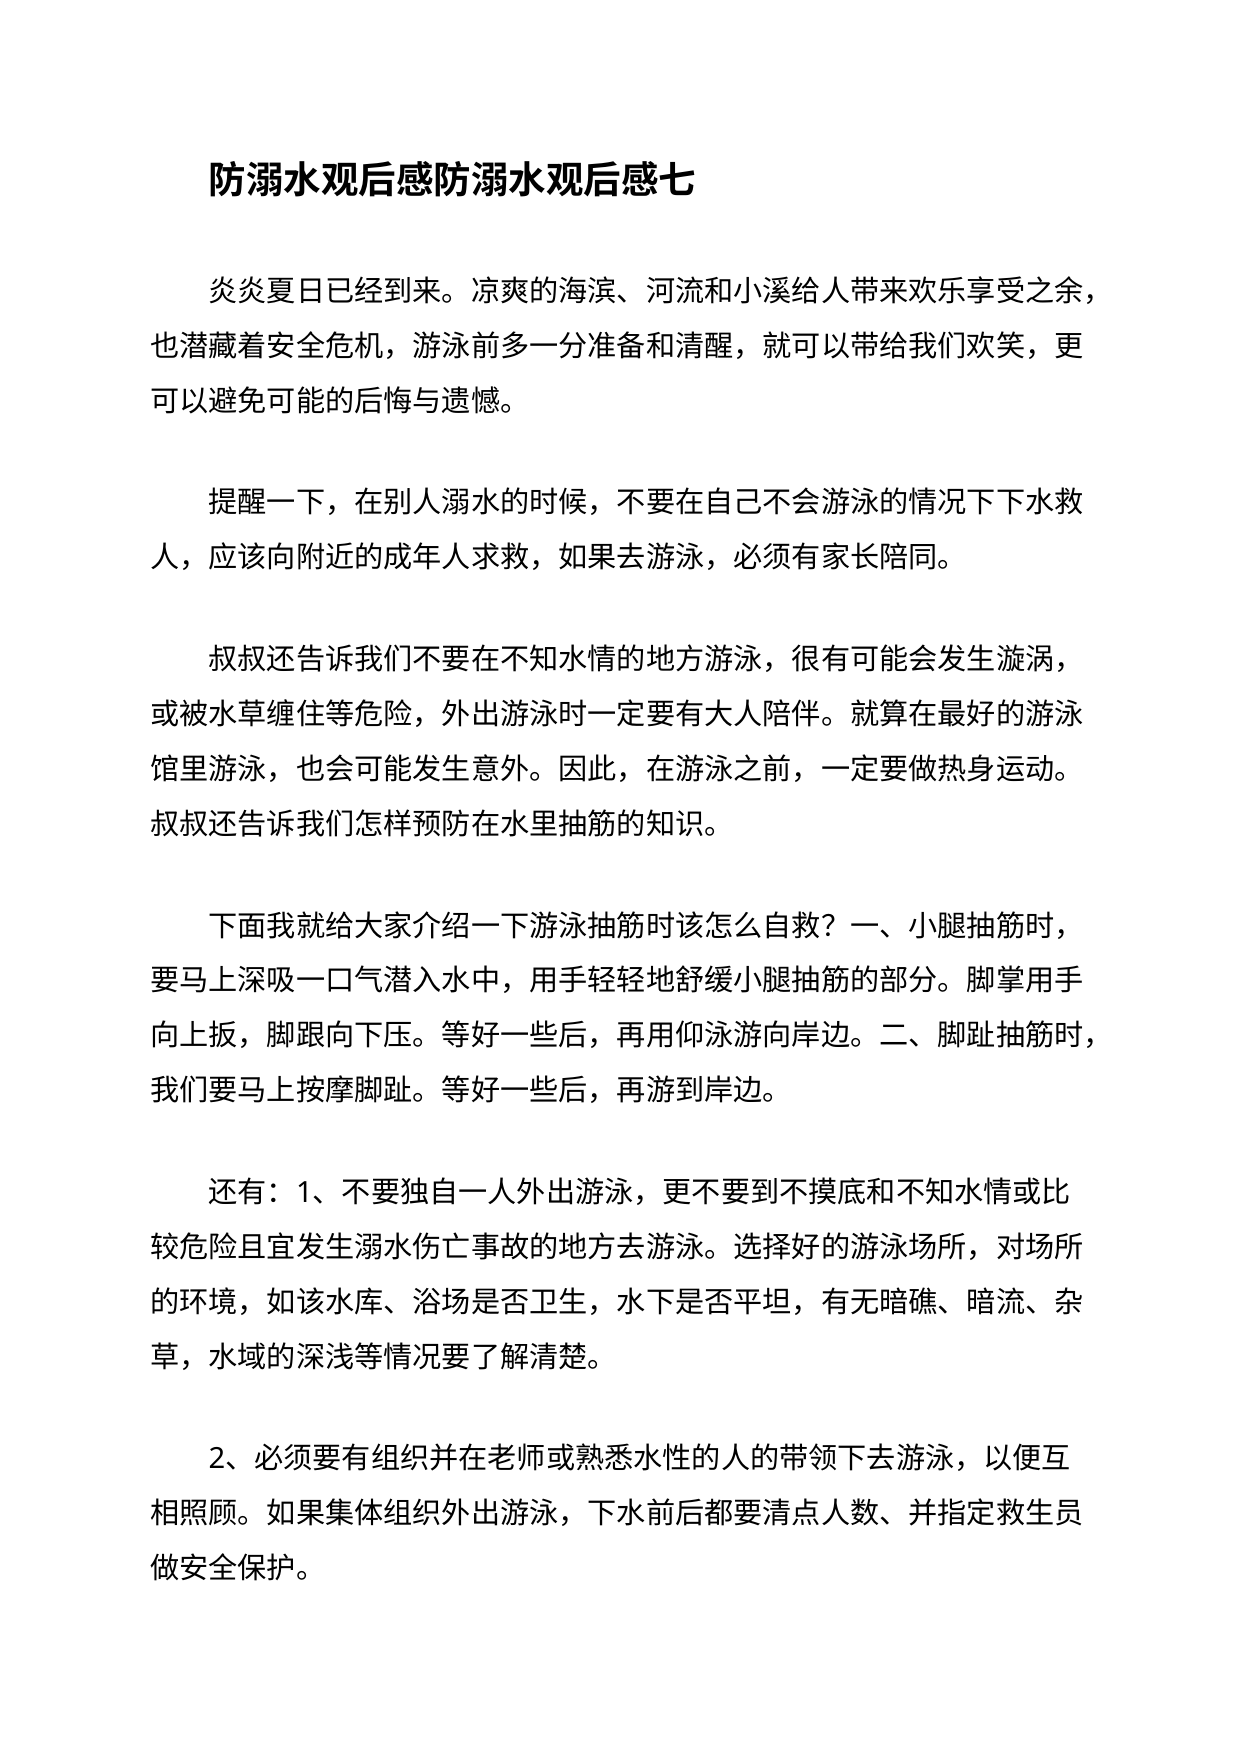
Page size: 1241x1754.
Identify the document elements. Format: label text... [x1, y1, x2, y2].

text 防溺水观后感防溺水观后感七 [150, 150, 1090, 204]
text 下面我就给大家介绍一下游泳抽筋时该怎么自救？一、小腿抽筋时，要马上深吸一口气潜入水中，用手轻轻地舒缓小腿抽筋的部分。脚掌用手向上扳，脚跟向下压。等好一些后，再用仰泳游向岸边。二、脚趾抽筋时，我们要马上按摩脚趾。等好一些后，再游到岸边。 [150, 902, 1090, 1109]
text 叔叔还告诉我们不要在不知水情的地方游泳，很有可能会发生漩涡，或被水草缠住等危险，外出游泳时一定要有大人陪伴。就算在最好的游泳馆里游泳，也会可能发生意外。因此，在游泳之前，一定要做热身运动。叔叔还告诉我们怎样预防在水里抽筋的知识。 [150, 636, 1090, 843]
text 2、必须要有组织并在老师或熟悉水性的人的带领下去游泳，以便互相照顾。如果集体组织外出游泳，下水前后都要清点人数、并指定救生员做安全保护。 [150, 1435, 1090, 1587]
text 炎炎夏日已经到来。凉爽的海滨、河流和小溪给人带来欢乐享受之余，也潜藏着安全危机，游泳前多一分准备和清醒，就可以带给我们欢笑，更可以避免可能的后悔与遗憾。 [150, 267, 1090, 419]
text 提醒一下，在别人溺水的时候，不要在自己不会游泳的情况下下水救人，应该向附近的成年人求救，如果去游泳，必须有家长陪同。 [150, 479, 1090, 576]
text 还有：1、不要独自一人外出游泳，更不要到不摸底和不知水情或比较危险且宜发生溺水伤亡事故的地方去游泳。选择好的游泳场所，对场所的环境，如该水库、浴场是否卫生，水下是否平坦，有无暗礁、暗流、杂草，水域的深浅等情况要了解清楚。 [150, 1168, 1090, 1376]
